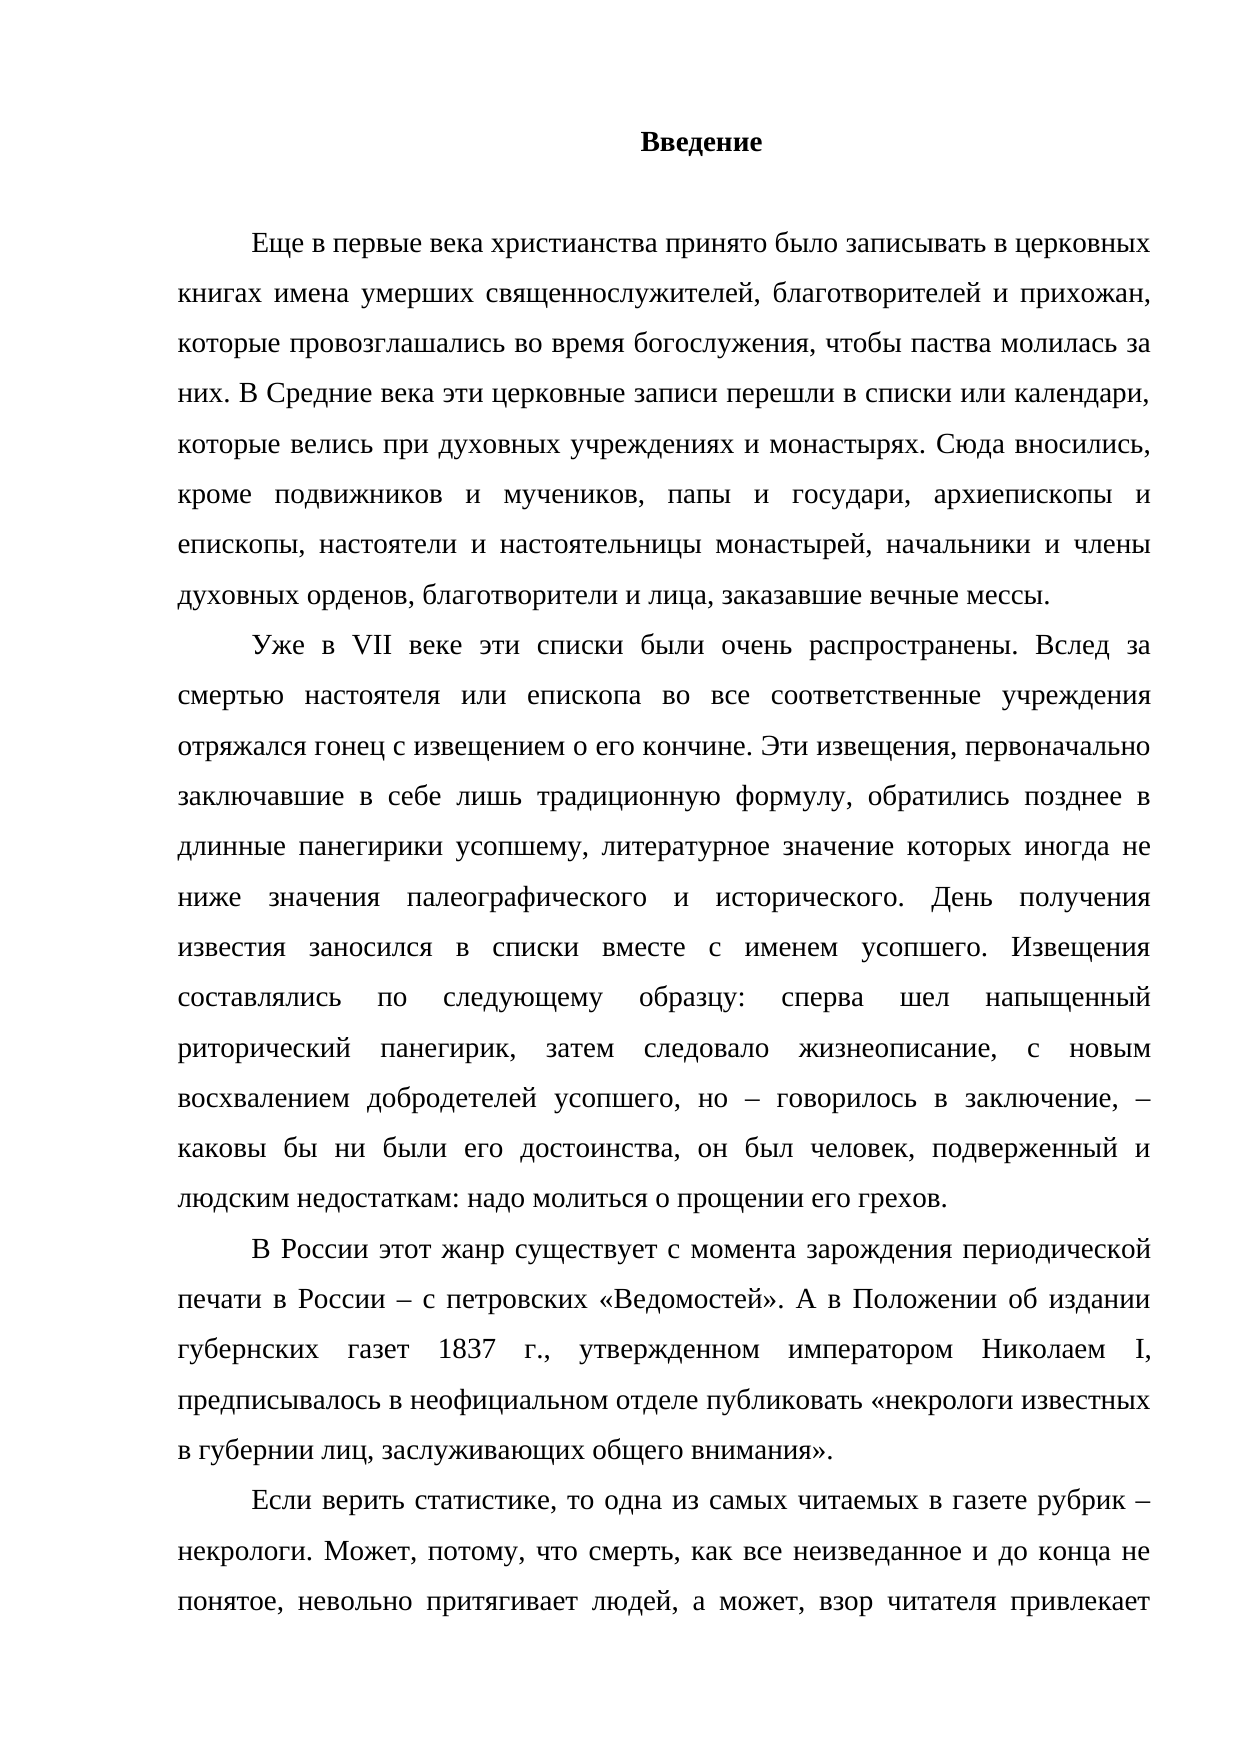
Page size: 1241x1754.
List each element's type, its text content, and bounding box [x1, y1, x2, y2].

text В России этот жанр существует с момента зарождения периодической печати в России – с петровских «Ведомостей». А в Положении об издании губернских газет 1837 г., утвержденном императором Николаем I, предписывалось в неофициальном отделе публиковать «некрологи известных в губернии лиц, заслуживающих общего внимания». [177, 1231, 1152, 1466]
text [177, 1482, 1152, 1617]
text Уже в VII веке эти списки были очень распространены. Вслед за смертью настоятеля или епископа во все соответственные учреждения отряжался гонец с извещением о его кончине. Эти извещения, первоначально заключавшие в себе лишь традиционную формулу, обратились позднее в длинные панегирики усопшему, литературное значение которых иногда не ниже значения палеографического и исторического. День получения известия заносился в списки вместе с именем усопшего. Извещения составлялись по следующему образцу: сперва шел напыщенный риторический панегирик, затем следовало жизнеописание, с новым восхвалением добродетелей усопшего, но – говорилось в заключение, – каковы бы ни были его достоинства, он был человек, подверженный и людским недостаткам: надо молиться о прощении его грехов. [177, 627, 1152, 1214]
text Еще в первые века христианства принято было записывать в церковных книгах имена умерших священнослужителей, благотворителей и прихожан, которые провозглашались во время богослужения, чтобы паства молилась за них. В Средние века эти церковные записи перешли в списки или календари, которые велись при духовных учреждениях и монастырях. Сюда вносились, кроме подвижников и мучеников, папы и государи, архиепископы и епископы, настоятели и настоятельницы монастырей, начальники и члены духовных орденов, благотворители и лица, заказавшие вечные мессы. [177, 225, 1152, 610]
subtitle Введение [177, 124, 1152, 158]
